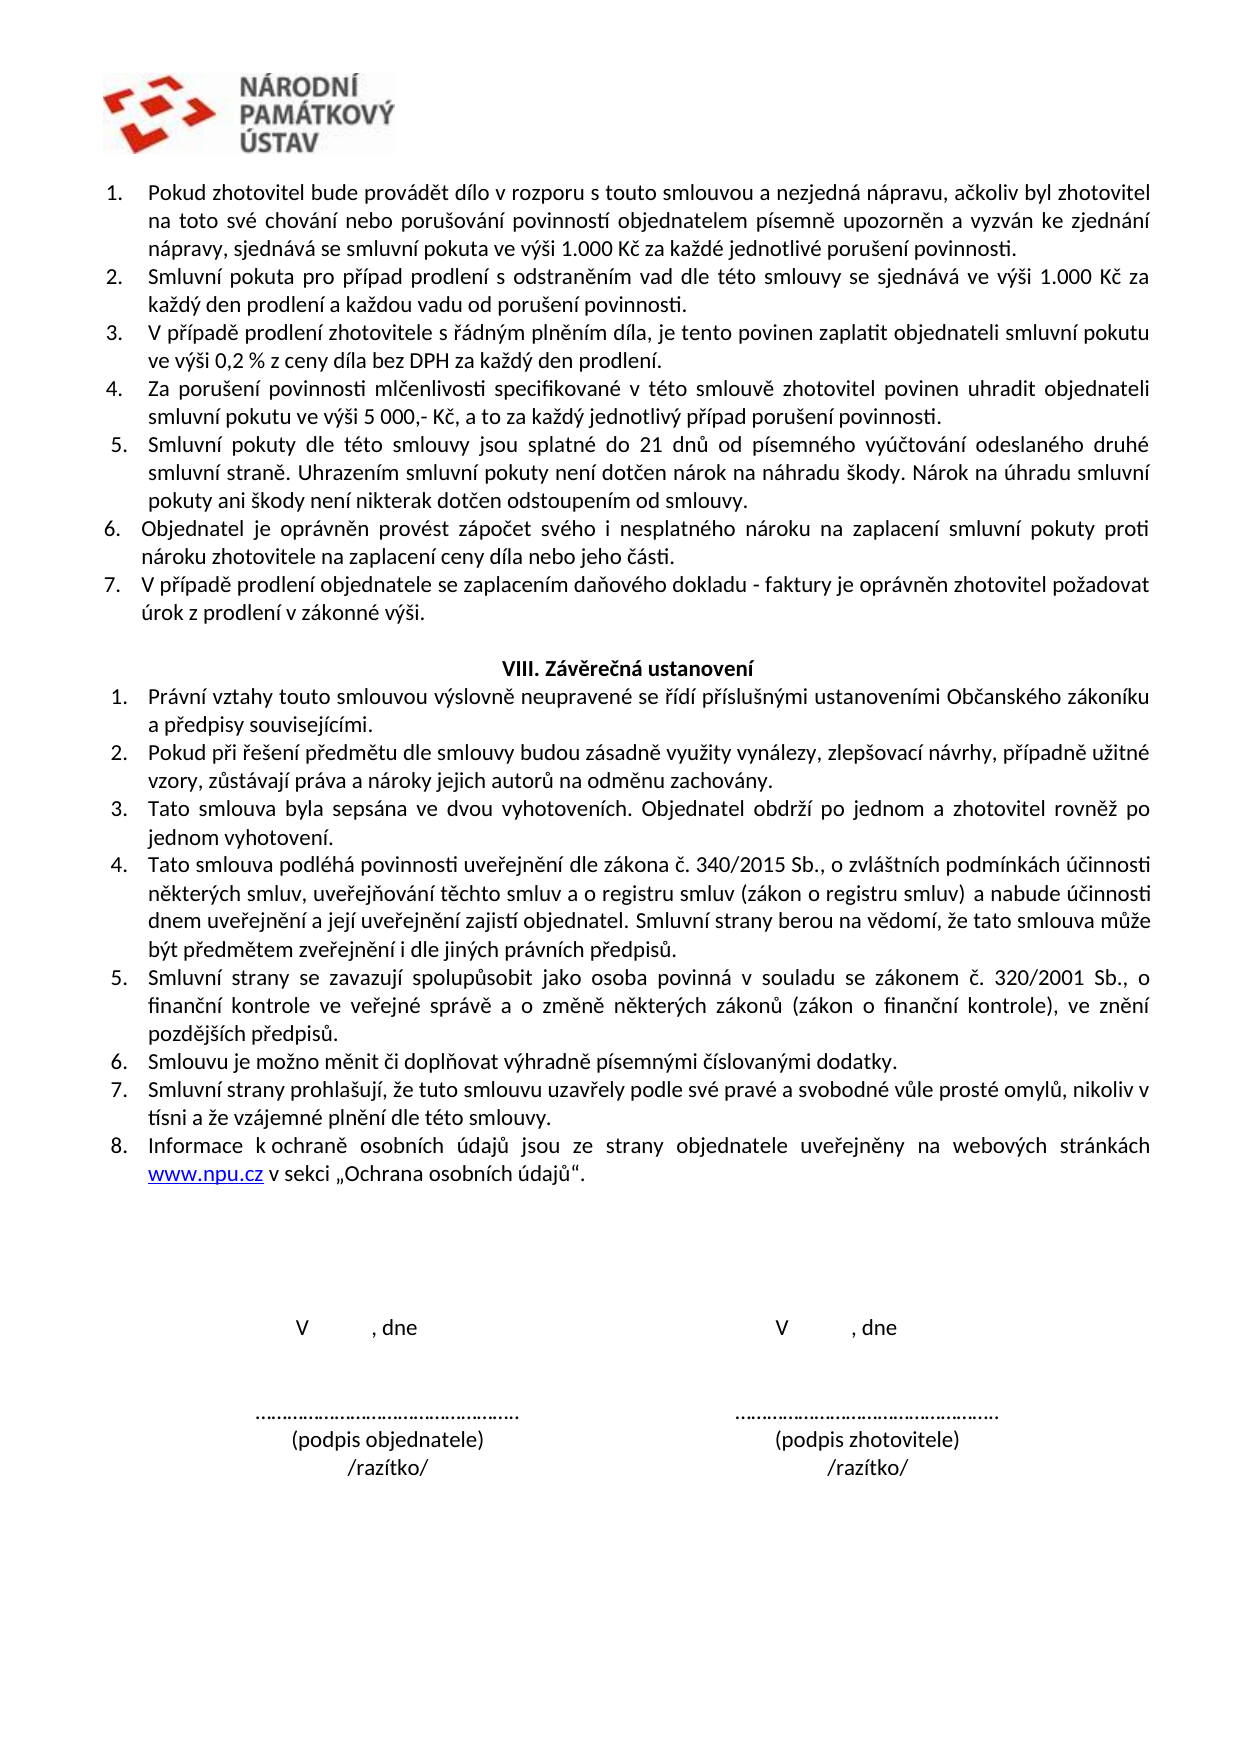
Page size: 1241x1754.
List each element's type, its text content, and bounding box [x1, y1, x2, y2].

list Objednatel je oprávněn provést zápočet svého i nesplatného nároku na zaplacení smluvní pokuty proti nároku zhotovitele na zaplacení ceny díla nebo jeho části. [103, 514, 1152, 570]
list Právní vztahy touto smlouvou výslovně neupravené se řídí příslušnými ustanoveními Občanského zákoníku a předpisy souvisejícími. [110, 682, 1152, 738]
table_header V , dne ………………………………………….. (podpis zhotovitele) /razítko/ [628, 1313, 1107, 1481]
list Smluvní strany se zavazují spolupůsobit jako osoba povinná v souladu se zákonem č. 320/2001 Sb., o finanční kontrole ve veřejné správě a o změně některých zákonů (zákon o finanční kontrole), ve znění pozdějších předpisů. [110, 963, 1152, 1047]
text VIII. Závěrečná ustanovení [103, 654, 1152, 682]
picture [103, 73, 395, 154]
list Tato smlouva podléhá povinnosti uveřejnění dle zákona č. 340/2015 Sb., o zvláštních podmínkách účinnosti některých smluv, uveřejňování těchto smluv a o registru smluv (zákon o registru smluv) a nabude účinnosti dnem uveřejnění a její uveřejnění zajistí objednatel. Smluvní strany berou na vědomí, že tato smlouva může být předmětem zveřejnění i dle jiných právních předpisů. [110, 851, 1152, 963]
list Za porušení povinnosti mlčenlivosti specifikované v této smlouvě zhotovitel povinen uhradit objednateli smluvní pokutu ve výši 5 000,- Kč, a to za každý jednotlivý případ porušení povinnosti. [106, 374, 1152, 430]
list Smluvní pokuty dle této smlouvy jsou splatné do 21 dnů od písemného vyúčtování odeslaného druhé smluvní straně. Uhrazením smluvní pokuty není dotčen nárok na náhradu škody. Nárok na úhradu smluvní pokuty ani škody není nikterak dotčen odstoupením od smlouvy. [110, 430, 1152, 514]
list Pokud při řešení předmětu dle smlouvy budou zásadně využity vynálezy, zlepšovací návrhy, případně užitné vzory, zůstávají práva a nároky jejich autorů na odměnu zachovány. [110, 738, 1152, 794]
list V případě prodlení zhotovitele s řádným plněním díla, je tento povinen zaplatit objednateli smluvní pokutu ve výši 0,2 % z ceny díla bez DPH za každý den prodlení. [106, 318, 1152, 374]
list Pokud zhotovitel bude provádět dílo v rozporu s touto smlouvou a nezjedná nápravu, ačkoliv byl zhotovitel na toto své chování nebo porušování povinností objednatelem písemně upozorněn a vyzván ke zjednání nápravy, sjednává se smluvní pokuta ve výši 1.000 Kč za každé jednotlivé porušení povinnosti. [106, 178, 1152, 262]
list Informace k ochraně osobních údajů jsou ze strany objednatele uveřejněny na webových stránkách www.npu.cz v sekci „Ochrana osobních údajů“. [110, 1131, 1152, 1187]
list Smluvní pokuta pro případ prodlení s odstraněním vad dle této smlouvy se sjednává ve výši 1.000 Kč za každý den prodlení a každou vadu od porušení povinnosti. [106, 262, 1152, 318]
list Smluvní strany prohlašují, že tuto smlouvu uzavřely podle své pravé a svobodné vůle prosté omylů, nikoliv v tísni a že vzájemné plnění dle této smlouvy. [110, 1075, 1152, 1131]
table_header V , dne ………………………………………….. (podpis objednatele) /razítko/ [148, 1313, 628, 1481]
list V případě prodlení objednatele se zaplacením daňového dokladu - faktury je oprávněn zhotovitel požadovat úrok z prodlení v zákonné výši. [103, 570, 1152, 626]
list Smlouvu je možno měnit či doplňovat výhradně písemnými číslovanými dodatky. [110, 1047, 1152, 1075]
list Tato smlouva byla sepsána ve dvou vyhotoveních. Objednatel obdrží po jednom a zhotovitel rovněž po jednom vyhotovení. [110, 794, 1152, 851]
